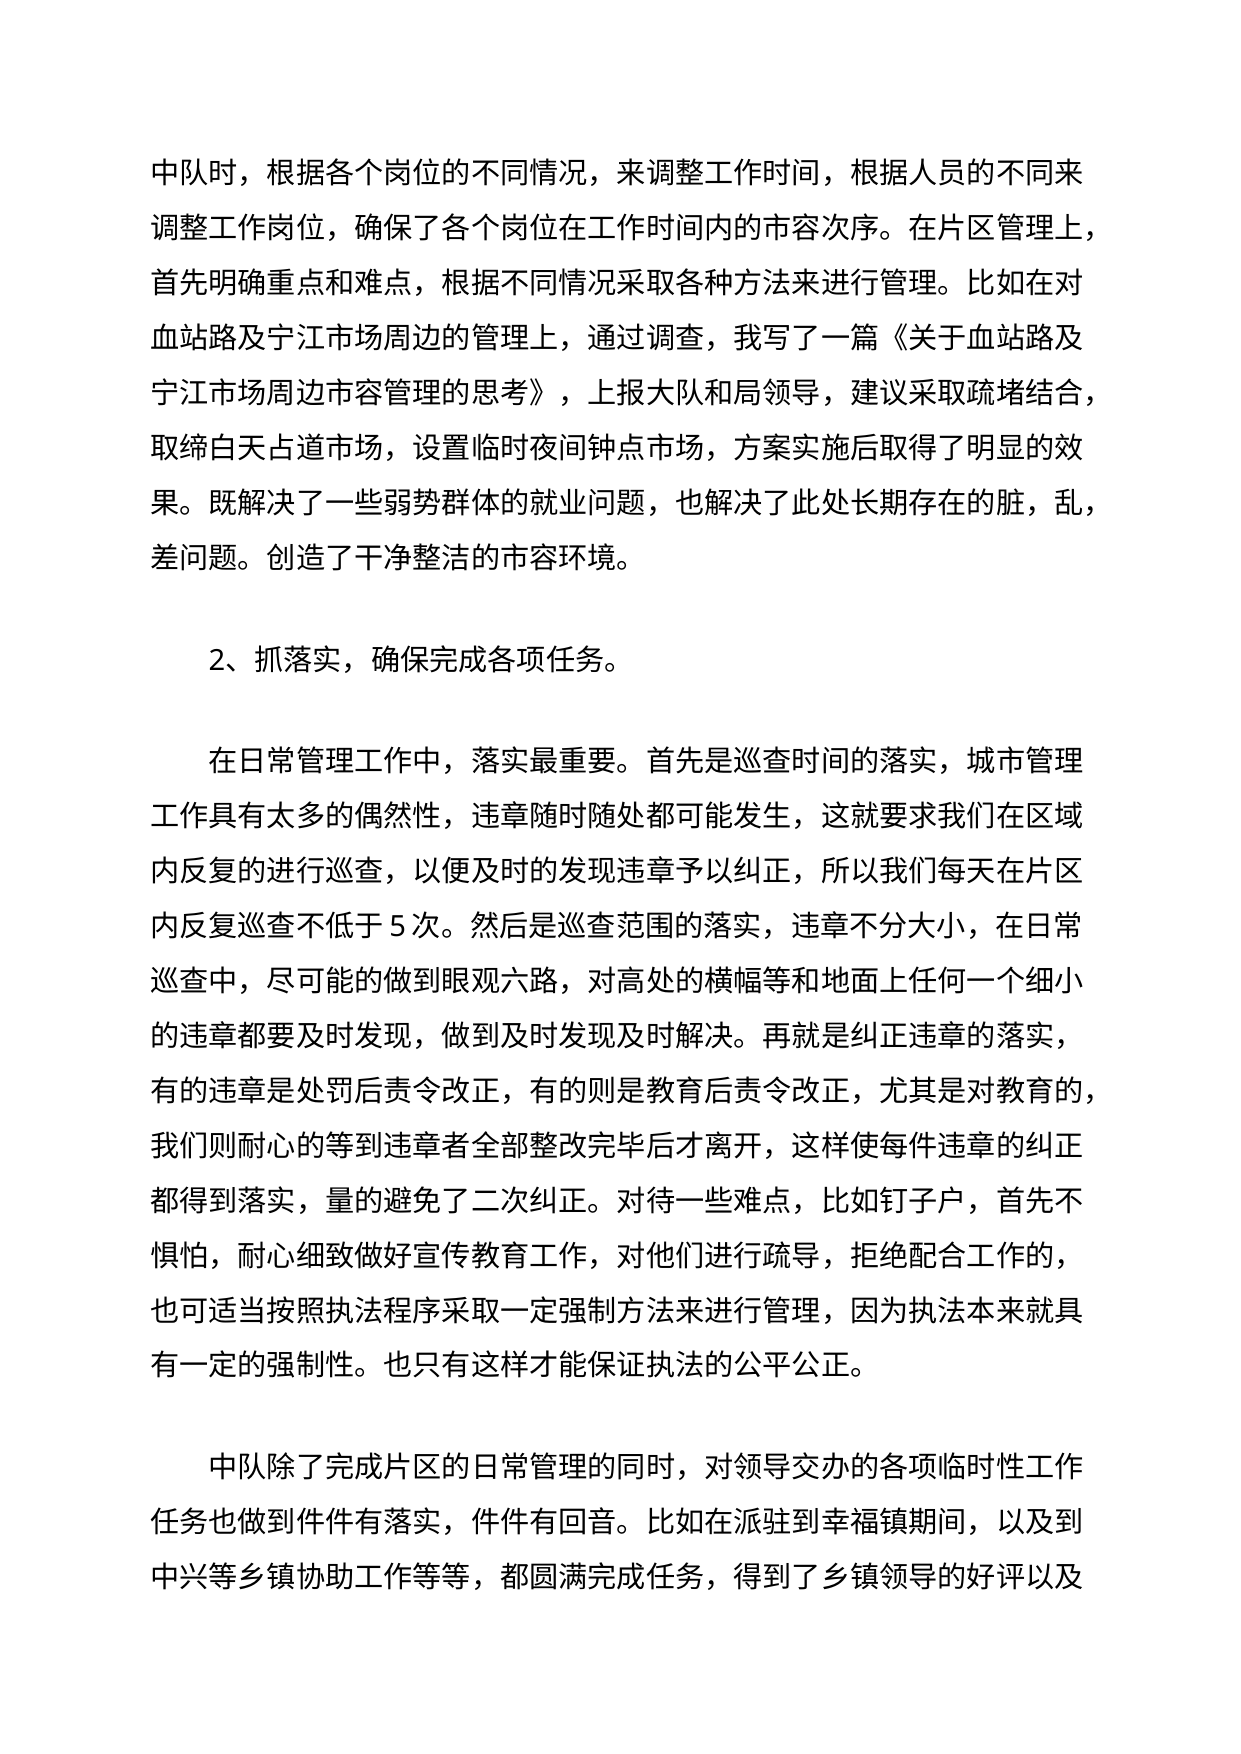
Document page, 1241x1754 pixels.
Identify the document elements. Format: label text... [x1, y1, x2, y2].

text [150, 150, 1090, 577]
text 2、抓落实，确保完成各项任务。 [150, 636, 1090, 678]
text 在日常管理工作中，落实最重要。首先是巡查时间的落实，城市管理工作具有太多的偶然性，违章随时随处都可能发生，这就要求我们在区域内反复的进行巡查，以便及时的发现违章予以纠正，所以我们每天在片区内反复巡查不低于5次。然后是巡查范围的落实，违章不分大小，在日常巡查中，尽可能的做到眼观六路，对高处的横幅等和地面上任何一个细小的违章都要及时发现，做到及时发现及时解决。再就是纠正违章的落实，有的违章是处罚后责令改正，有的则是教育后责令改正，尤其是对教育的，我们则耐心的等到违章者全部整改完毕后才离开，这样使每件违章的纠正都得到落实，量的避免了二次纠正。对待一些难点，比如钉子户，首先不惧怕，耐心细致做好宣传教育工作，对他们进行疏导，拒绝配合工作的，也可适当按照执法程序采取一定强制方法来进行管理，因为执法本来就具有一定的强制性。也只有这样才能保证执法的公平公正。 [150, 738, 1090, 1384]
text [150, 1444, 1090, 1596]
